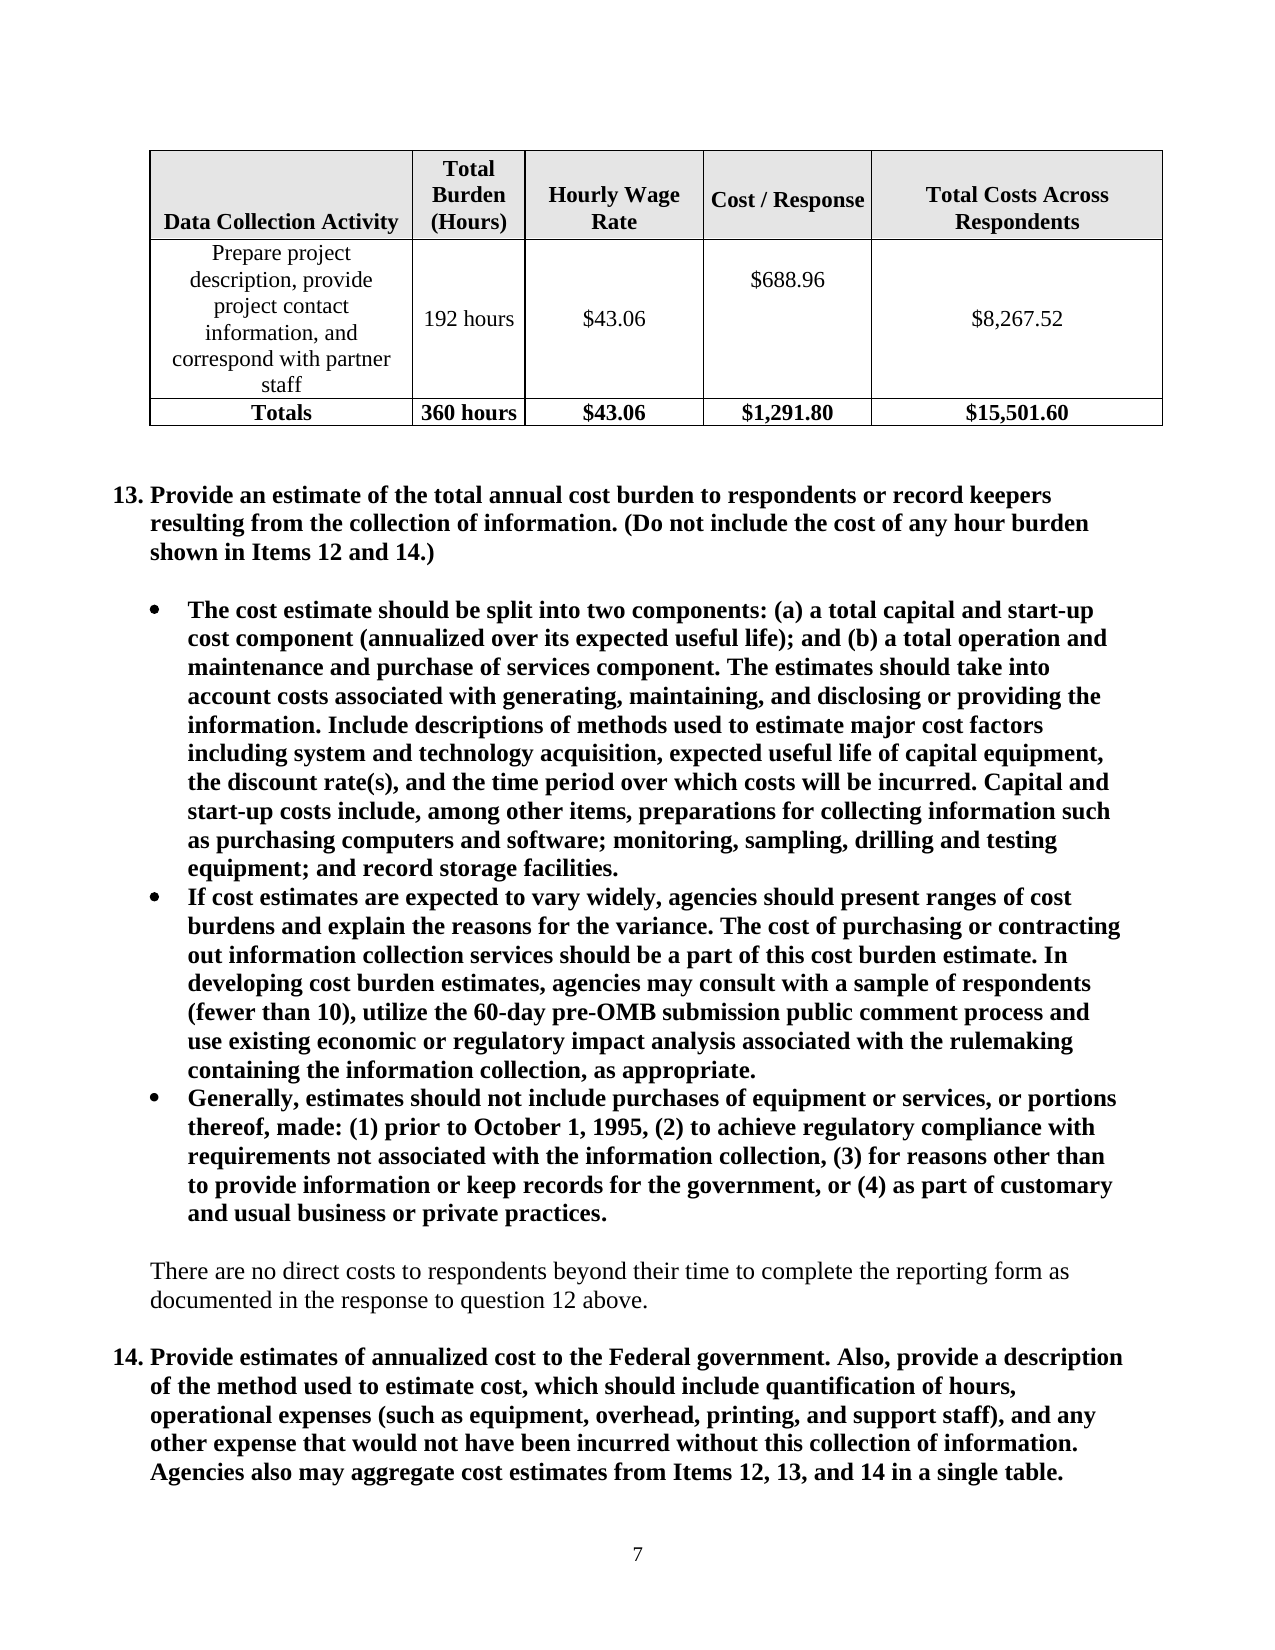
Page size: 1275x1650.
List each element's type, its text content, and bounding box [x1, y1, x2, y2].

table_header Data Collection Activity [151, 151, 412, 238]
text There are no direct costs to respondents beyond their time to complete the reporting form as documented in the response to question 12 above. [150, 1256, 1125, 1313]
table_cell 192 hours [413, 240, 524, 398]
table_cell $8,267.52 [872, 240, 1162, 398]
list The cost estimate should be split into two components: (a) a total capital and start-up cost component (annualized over its expected useful life); and (b) a total operation and maintenance and purchase of services component. The estimates should take into account costs associated with generating, maintaining, and disclosing or providing the information. Include descriptions of methods used to estimate major cost factors including system and technology acquisition, expected useful life of capital equipment, the discount rate(s), and the time period over which costs will be incurred. Capital and start-up costs include, among other items, preparations for collecting information such as purchasing computers and software; monitoring, sampling, drilling and testing equipment; and record storage facilities. [150, 595, 1125, 882]
table_cell $43.06 [526, 399, 703, 425]
table_header Cost / Response [704, 151, 871, 238]
table_cell 360 hours [413, 399, 524, 425]
table_header Total Costs Across Respondents [872, 151, 1162, 238]
list Generally, estimates should not include purchases of equipment or services, or portions thereof, made: (1) prior to October 1, 1995, (2) to achieve regulatory compliance with requirements not associated with the information collection, (3) for reasons other than to provide information or keep records for the government, or (4) as part of customary and usual business or private practices. [150, 1083, 1125, 1227]
table_cell $43.06 [526, 240, 703, 398]
list If cost estimates are expected to vary widely, agencies should present ranges of cost burdens and explain the reasons for the variance. The cost of purchasing or contracting out information collection services should be a part of this cost burden estimate. In developing cost burden estimates, agencies may consult with a sample of respondents (fewer than 10), utilize the 60-day pre-OMB submission public comment process and use existing economic or regulatory impact analysis associated with the rulemaking containing the information collection, as appropriate. [150, 882, 1125, 1083]
table_cell $688.96 [704, 240, 871, 398]
table_cell Prepare project description, provide project contact information, and correspond with partner staff [151, 240, 412, 398]
table_cell $15,501.60 [872, 399, 1162, 425]
table_header Hourly Wage Rate [526, 151, 703, 238]
subtitle 14. Provide estimates of annualized cost to the Federal government. Also, provide a description of the method used to estimate cost, which should include quantification of hours, operational expenses (such as equipment, overhead, printing, and support staff), and any other expense that would not have been incurred without this collection of information. Agencies also may aggregate cost estimates from Items 12, 13, and 14 in a single table. [112, 1342, 1125, 1486]
table_header Total Burden (Hours) [413, 151, 524, 238]
table_cell Totals [151, 399, 412, 425]
subtitle 13. Provide an estimate of the total annual cost burden to respondents or record keepers resulting from the collection of information. (Do not include the cost of any hour burden shown in Items 12 and 14.) [112, 480, 1125, 566]
table_cell $1,291.80 [704, 399, 871, 425]
